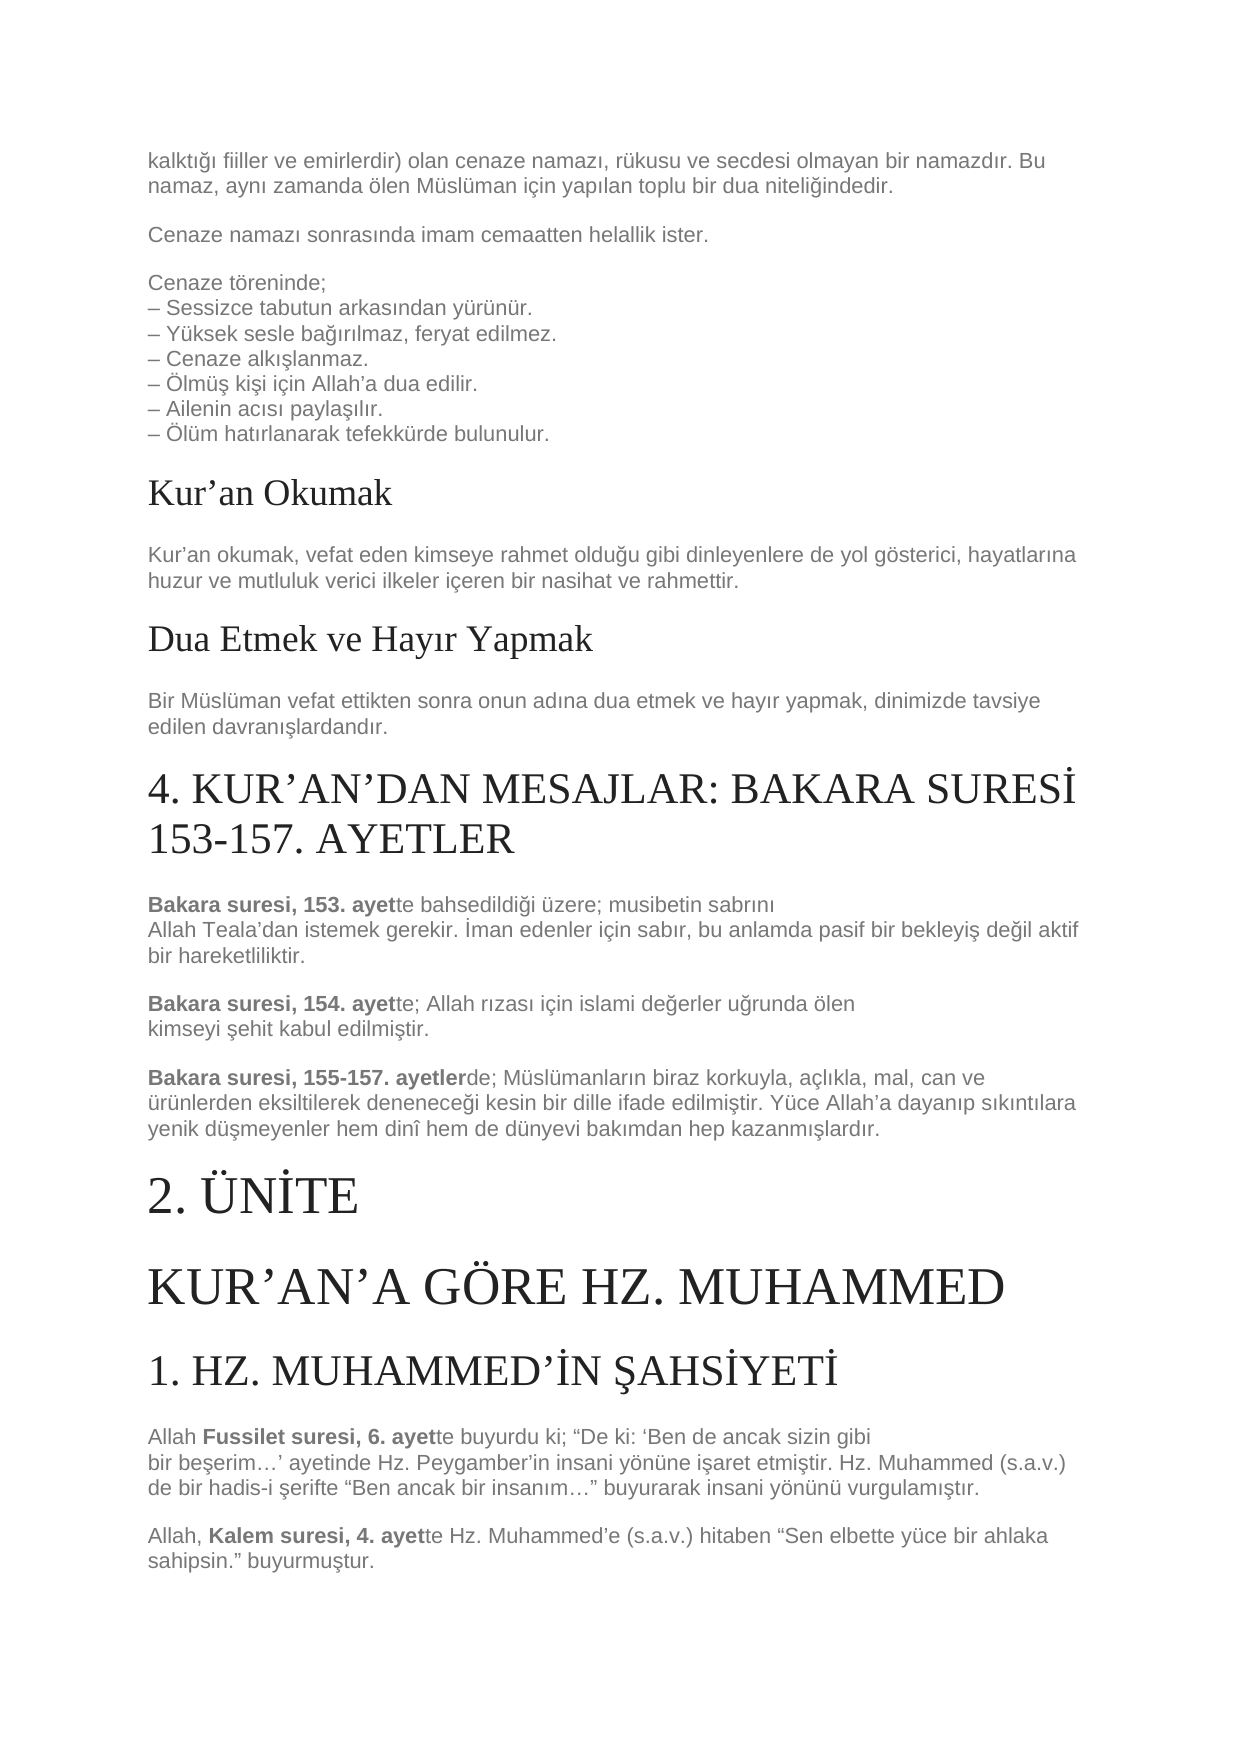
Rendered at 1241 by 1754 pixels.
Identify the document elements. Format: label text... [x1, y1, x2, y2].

text Allah Fussilet suresi, 6. ayette buyurdu ki; “De ki: ‘Ben de ancak sizin gibi bir beşerim…’ ayetinde Hz. Peygamber’in insani yönüne işaret etmiştir. Hz. Muhammed (s.a.v.) de bir hadis-i şerifte “Ben ancak bir insanım…” buyurarak insani yönünü vurgulamıştır. [148, 1424, 1093, 1500]
subtitle 1. HZ. MUHAMMED’İN ŞAHSİYETİ [148, 1345, 1093, 1395]
text Bakara suresi, 153. ayette bahsedildiği üzere; musibetin sabrını Allah Teala’dan istemek gerekir. İman edenler için sabır, bu anlamda pasif bir bekleyiş değil aktif bir hareketliliktir. [148, 892, 1093, 968]
subtitle KUR’AN’A GÖRE HZ. MUHAMMED [148, 1254, 1093, 1316]
subtitle Kur’an Okumak [148, 470, 1093, 513]
text Bakara suresi, 154. ayette; Allah rızası için islami değerler uğrunda ölen kimseyi şehit kabul edilmiştir. [148, 991, 1093, 1042]
subtitle 4. KUR’AN’DAN MESAJLAR: BAKARA SURESİ 153-157. AYETLER [148, 762, 1093, 863]
subtitle Dua Etmek ve Hayır Yapmak [148, 616, 1093, 659]
text Bir Müslüman vefat ettikten sonra onun adına dua etmek ve hayır yapmak, dinimizde tavsiye edilen davranışlardandır. [148, 688, 1093, 739]
subtitle 2. ÜNİTE [148, 1164, 1093, 1225]
text Cenaze töreninde; – Sessizce tabutun arkasından yürünür. – Yüksek sesle bağırılmaz, feryat edilmez. – Cenaze alkışlanmaz. – Ölmüş kişi için Allah’a dua edilir. – Ailenin acısı paylaşılır. – Ölüm hatırlanarak tefekkürde bulunulur. [148, 270, 1093, 447]
text Bakara suresi, 155-157. ayetlerde; Müslümanların biraz korkuyla, açlıkla, mal, can ve ürünlerden eksiltilerek deneneceği kesin bir dille ifade edilmiştir. Yüce Allah’a dayanıp sıkıntılara yenik düşmeyenler hem dinî hem de dünyevi bakımdan hep kazanmışlardır. [148, 1065, 1093, 1141]
text Cenaze namazı sonrasında imam cemaatten helallik ister. [148, 221, 1093, 247]
text Allah, Kalem suresi, 4. ayette Hz. Muhammed’e (s.a.v.) hitaben “Sen elbette yüce bir ahlaka sahipsin.” buyurmuştur. [148, 1523, 1093, 1574]
text Kur’an okumak, vefat eden kimseye rahmet olduğu gibi dinleyenlere de yol gösterici, hayatlarına huzur ve mutluluk verici ilkeler içeren bir nasihat ve rahmettir. [148, 542, 1093, 593]
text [148, 148, 1093, 198]
